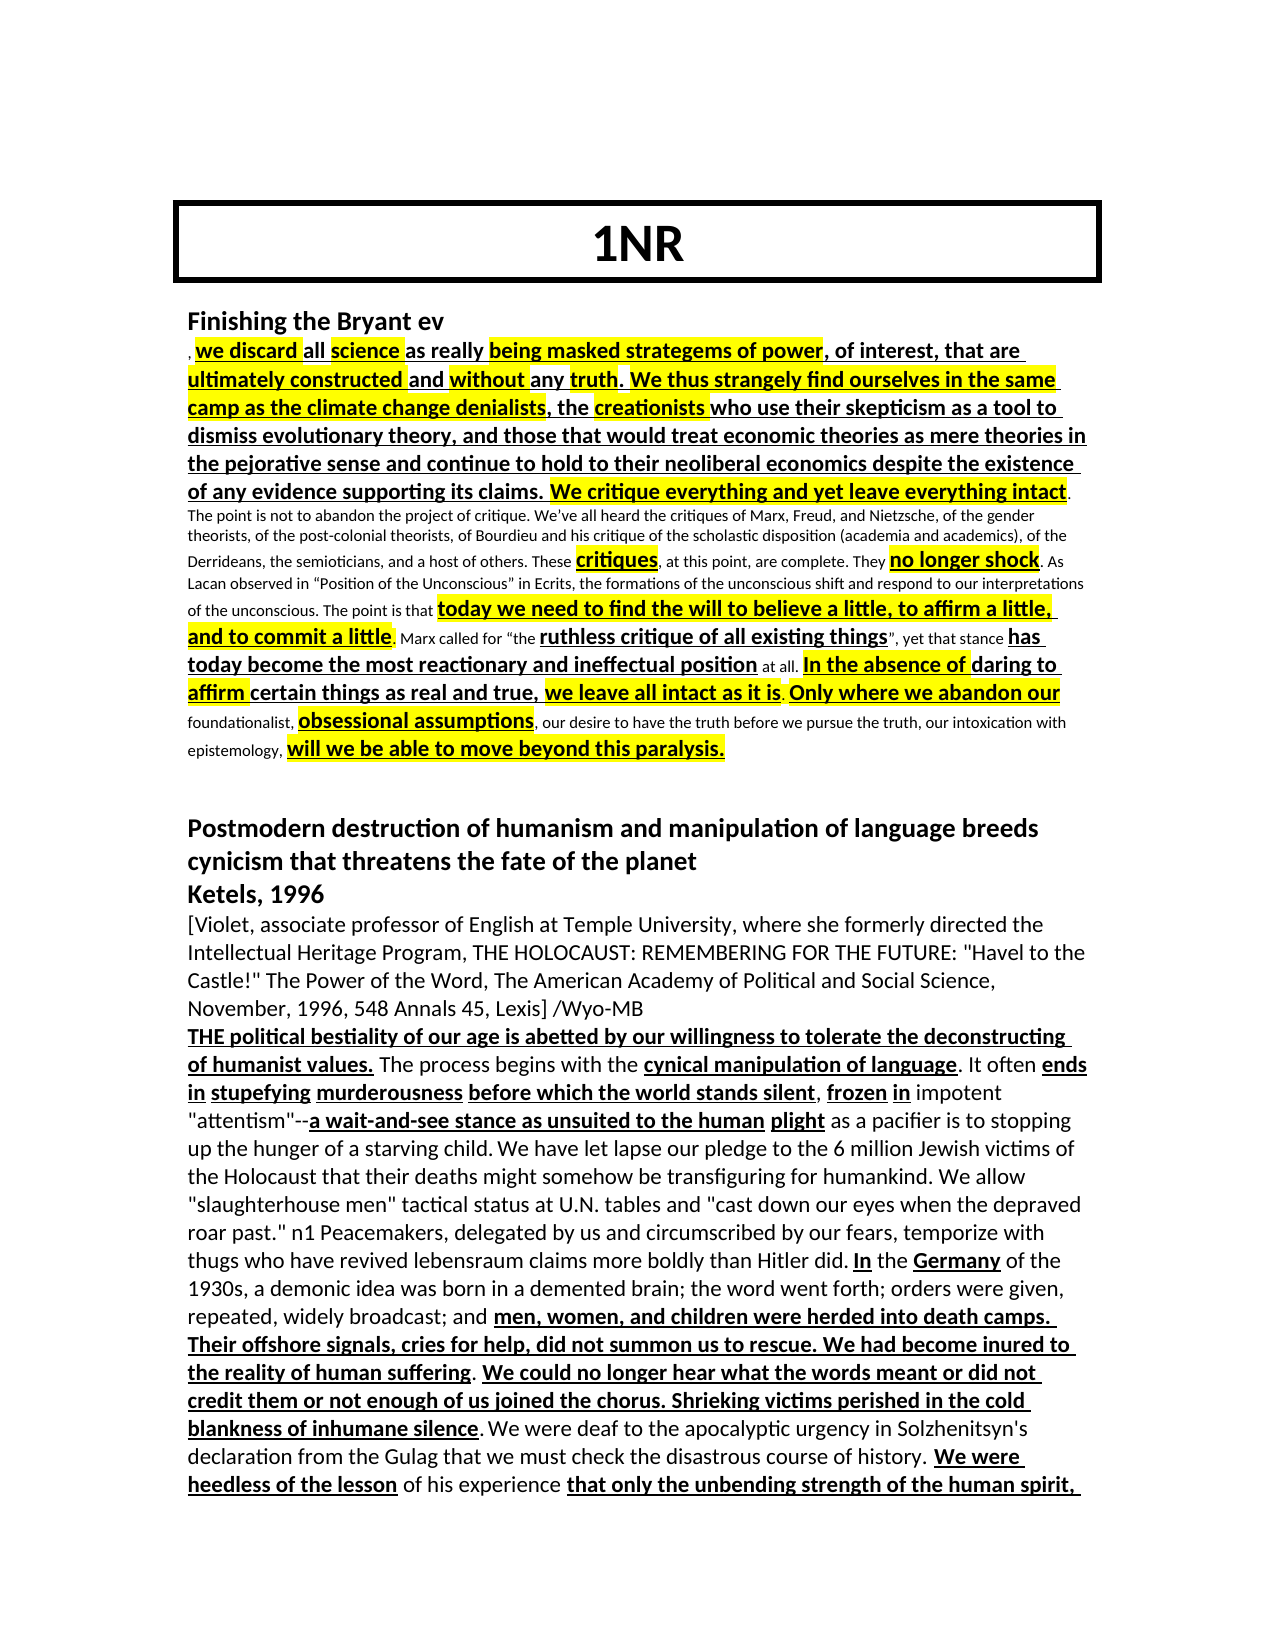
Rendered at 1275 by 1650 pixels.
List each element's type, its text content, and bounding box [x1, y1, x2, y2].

text , we discard all science as really being masked strategems of power, of interest, that are ultimately constructed and without any truth. We thus strangely find ourselves in the same camp as the climate change denialists, the creationists who use their skepticism as a tool to dismiss evolutionary theory, and those that would treat economic theories as mere theories in the pejorative sense and continue to hold to their neoliberal economics despite the existence of any evidence supporting its claims. We critique everything and yet leave everything intact. The point is not to abandon the project of critique. We’ve all heard the critiques of Marx, Freud, and Nietzsche, of the gender theorists, of the post-colonial theorists, of Bourdieu and his critique of the scholastic disposition (academia and academics), of the Derrideans, the semioticians, and a host of others. These critiques, at this point, are complete. They no longer shock. As Lacan observed in “Position of the Unconscious” in Ecrits, the formations of the unconscious shift and respond to our interpretations of the unconscious. The point is that today we need to find the will to believe a little, to affirm a little, and to commit a little. Marx called for “the ruthless critique of all existing things”, yet that stance has today become the most reactionary and ineffectual position at all. In the absence of daring to affirm certain things as real and true, we leave all intact as it is. Only where we abandon our foundationalist, obsessional assumptions, our desire to have the truth before we pursue the truth, our intoxication with epistemology, will we be able to move beyond this paralysis. [187, 446, 1087, 762]
subtitle Postmodern destruction of humanism and manipulation of language breeds cynicism that threatens the fate of the planet [187, 811, 1087, 877]
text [187, 1022, 1087, 1498]
subtitle 1NR [179, 206, 1096, 277]
text Ketels, 1996 [187, 877, 1087, 910]
subtitle Finishing the Bryant ev [187, 304, 1087, 337]
text [Violet, associate professor of English at Temple University, where she formerly directed the Intellectual Heritage Program, THE HOLOCAUST: REMEMBERING FOR THE FUTURE: "Havel to the Castle!" The Power of the Word, The American Academy of Political and Social Science, November, 1996, 548 Annals 45, Lexis] /Wyo-MB [187, 910, 1087, 1022]
